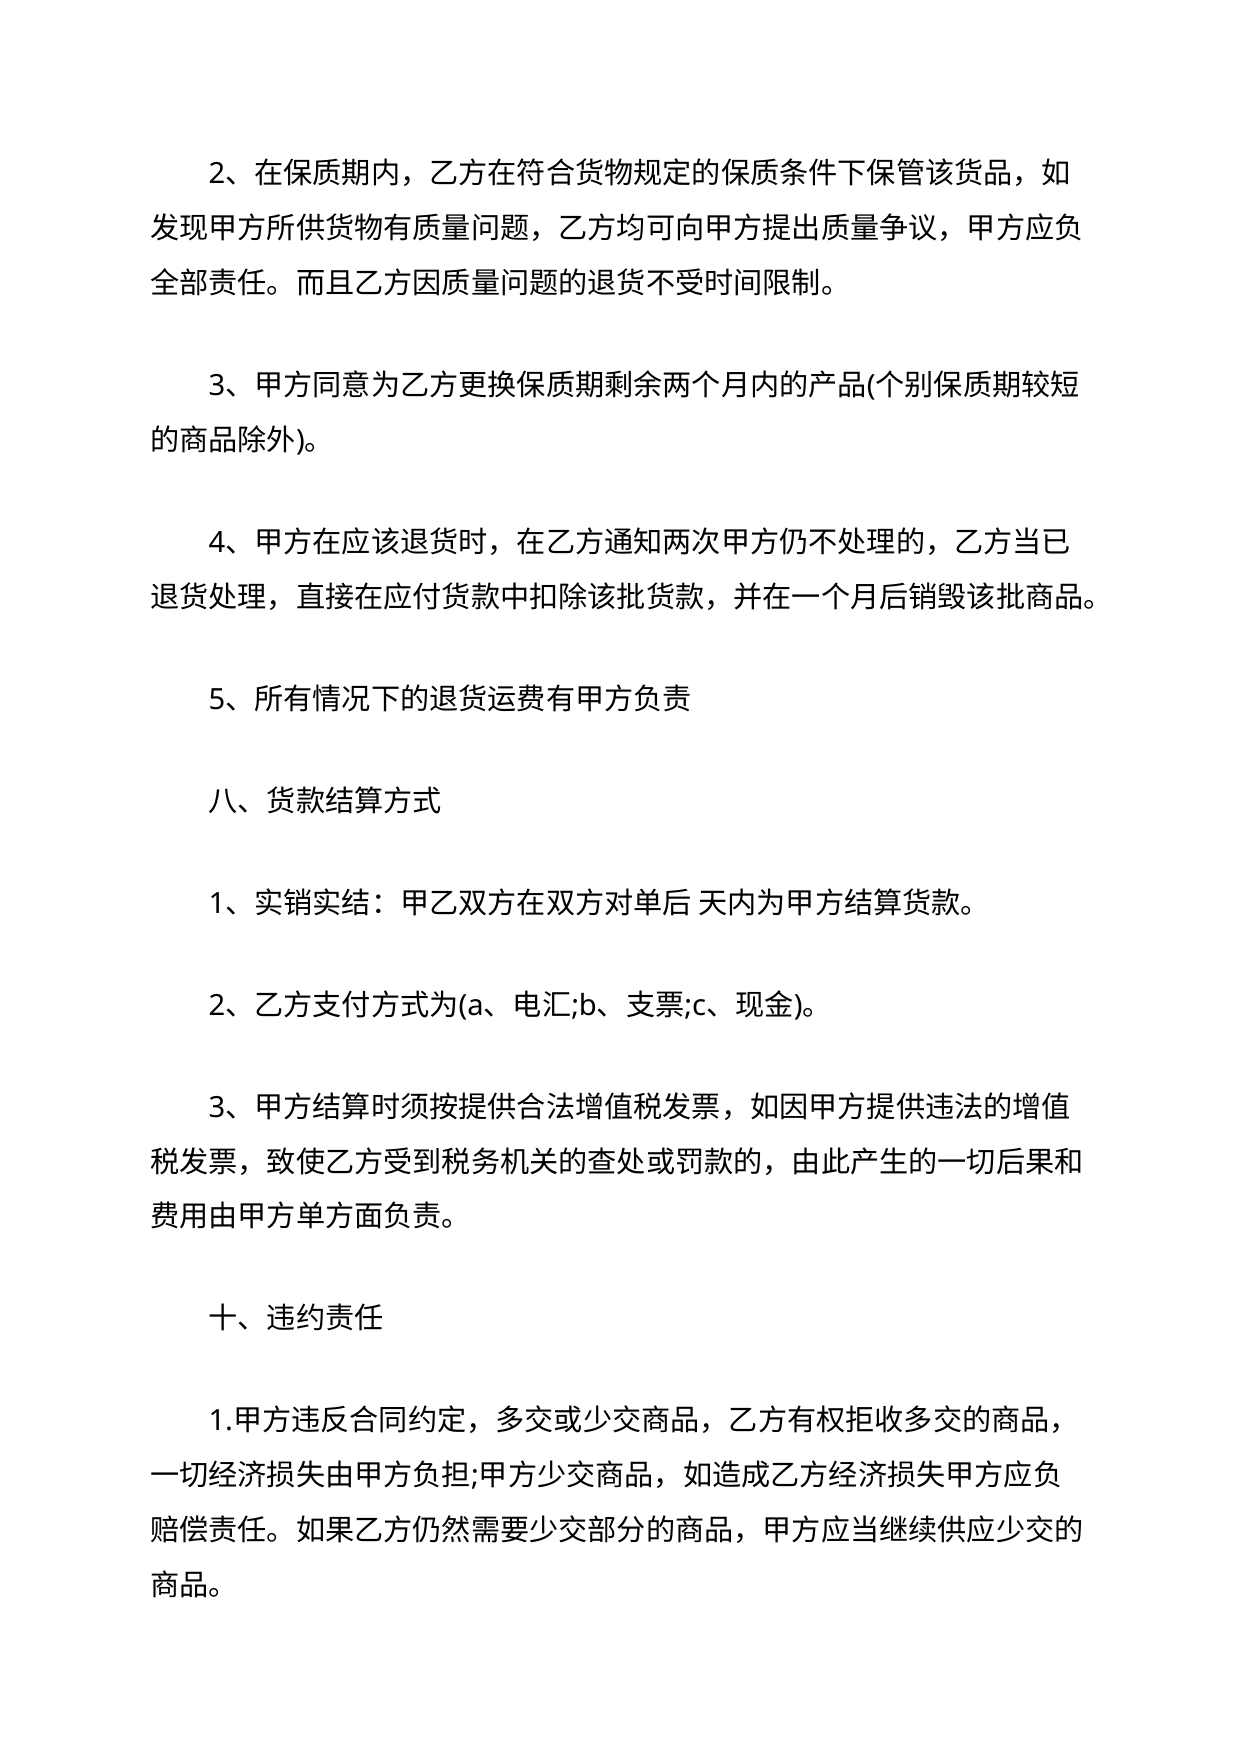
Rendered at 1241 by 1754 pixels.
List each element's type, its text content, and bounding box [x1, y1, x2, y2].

text 3、甲方同意为乙方更换保质期剩余两个月内的产品(个别保质期较短的商品除外)。 [150, 362, 1090, 459]
text 3、甲方结算时须按提供合法增值税发票，如因甲方提供违法的增值税发票，致使乙方受到税务机关的查处或罚款的，由此产生的一切后果和费用由甲方单方面负责。 [150, 1083, 1090, 1235]
text 2、在保质期内，乙方在符合货物规定的保质条件下保管该货品，如发现甲方所供货物有质量问题，乙方均可向甲方提出质量争议，甲方应负全部责任。而且乙方因质量问题的退货不受时间限制。 [150, 150, 1090, 302]
text 5、所有情况下的退货运费有甲方负责 [150, 675, 1090, 718]
text 八、货款结算方式 [150, 777, 1090, 820]
text 十、违约责任 [150, 1295, 1090, 1337]
text 2、乙方支付方式为(a、电汇;b、支票;c、现金)。 [150, 981, 1090, 1023]
text 1.甲方违反合同约定，多交或少交商品，乙方有权拒收多交的商品，一切经济损失由甲方负担;甲方少交商品，如造成乙方经济损失甲方应负赔偿责任。如果乙方仍然需要少交部分的商品，甲方应当继续供应少交的商品。 [150, 1397, 1090, 1604]
text 4、甲方在应该退货时，在乙方通知两次甲方仍不处理的，乙方当已退货处理，直接在应付货款中扣除该批货款，并在一个月后销毁该批商品。 [150, 519, 1090, 616]
text 1、实销实结：甲乙双方在双方对单后 天内为甲方结算货款。 [150, 879, 1090, 922]
